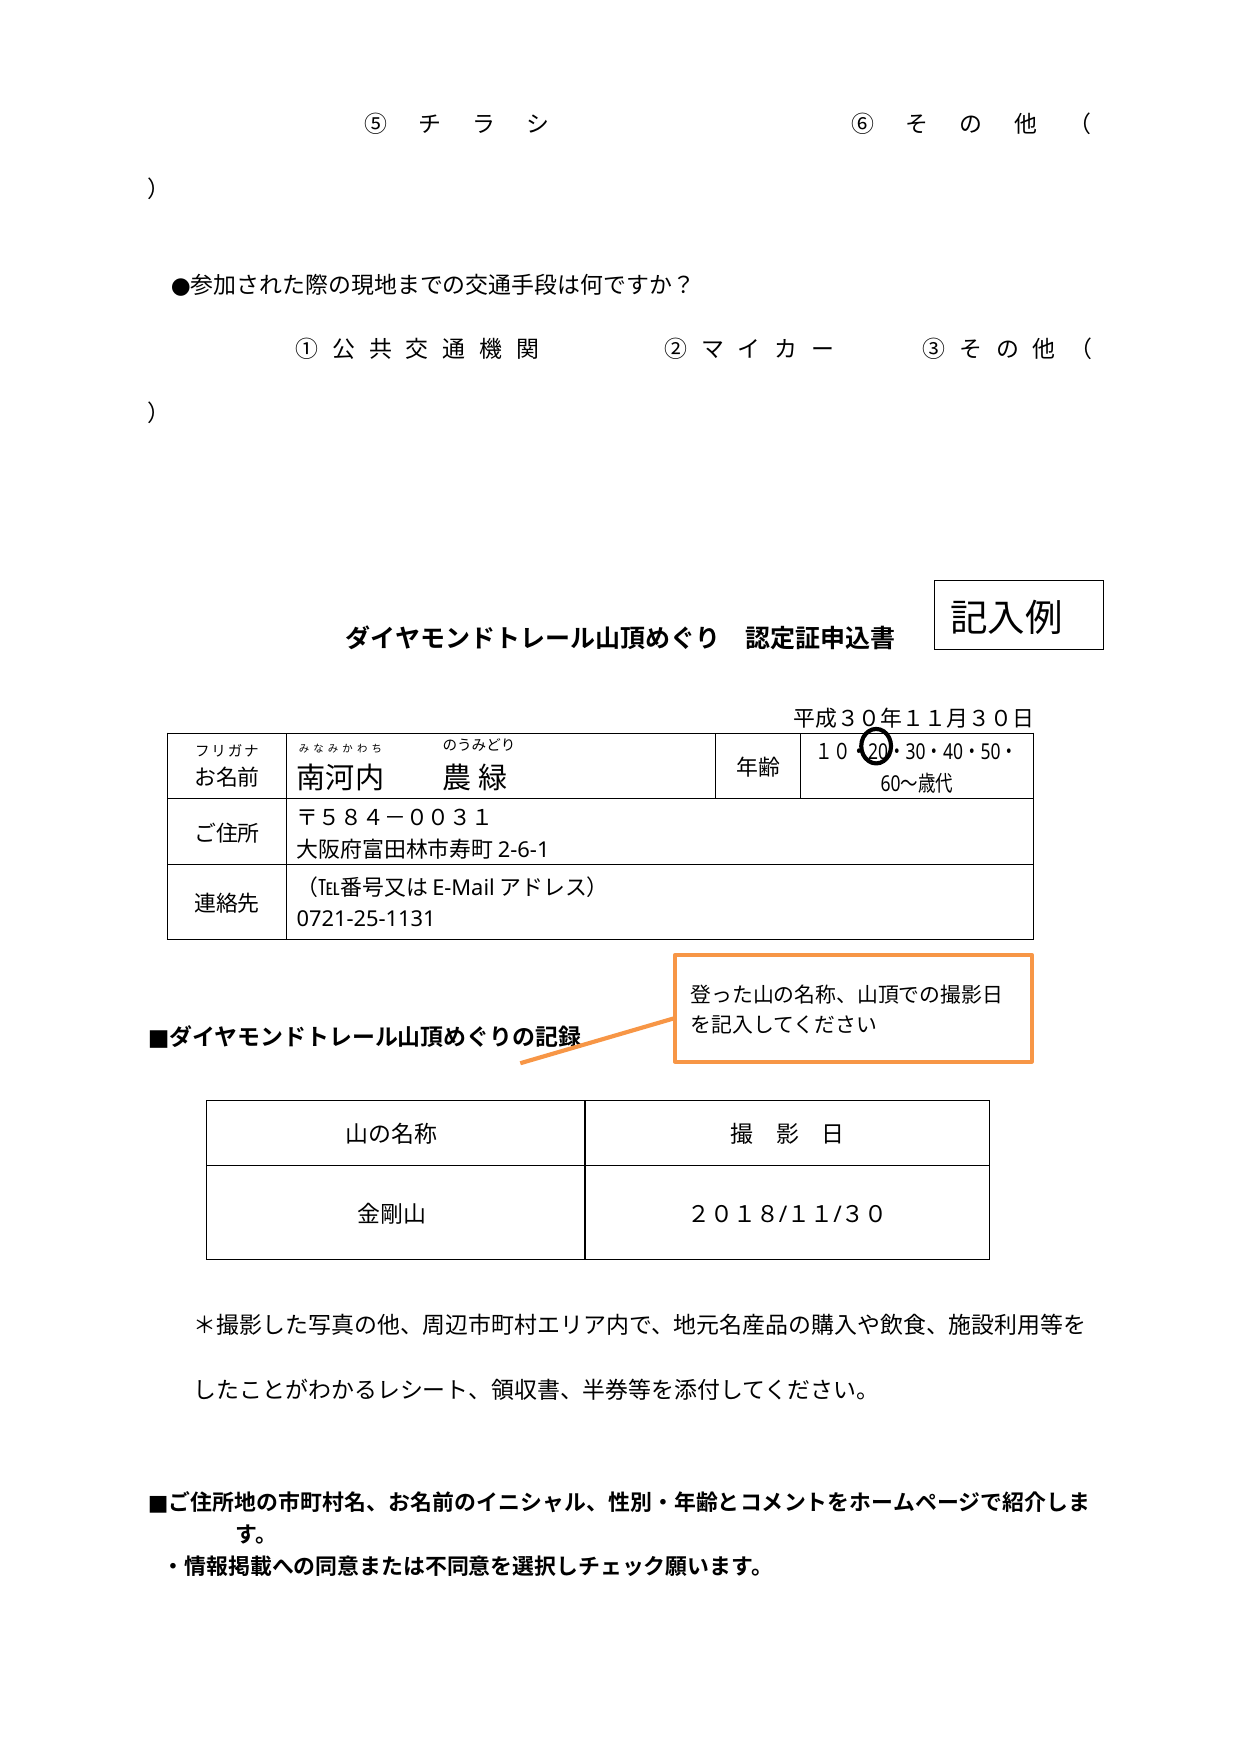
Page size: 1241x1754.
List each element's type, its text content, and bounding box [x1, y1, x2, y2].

text ①公共交通機関 ②マイカー ③その他（ ） [148, 316, 1092, 444]
table_header 山の名称 [207, 1101, 584, 1165]
text ■ご住所地の市町村名、お名前のイニシャル、性別・年齢とコメントをホームページで紹介します。 [148, 1484, 1092, 1549]
table_header 撮 影 日 [586, 1101, 989, 1165]
table_header 年齢 [716, 734, 800, 798]
text したことがわかるレシート、領収書、半券等を添付してください。 [148, 1356, 1092, 1420]
table_cell （℡番号又はE-Mailアドレス） 0721-25-1131 [287, 865, 1033, 938]
text ・情報掲載への同意または不同意を選択しチェック願います。 [148, 1549, 1092, 1581]
text ＊撮影した写真の他、周辺市町村エリア内で、地元名産品の購入や飲食、施設利用等を [148, 1292, 1092, 1356]
table_cell ご住所 [168, 799, 286, 864]
text ダイヤモンドトレール山頂めぐり 認定証申込書 [148, 604, 1092, 668]
table_header [287, 734, 715, 798]
table_cell 金剛山 [207, 1166, 584, 1259]
text 平成３０年１１月３０日 [148, 701, 1092, 733]
text ■ダイヤモンドトレール山頂めぐりの記録 [148, 1004, 1092, 1068]
table_cell 連絡先 [168, 865, 286, 938]
table_header １０・20・30・40・50・60～歳代 [801, 734, 1033, 798]
table_header [168, 734, 286, 798]
table_cell 〒５８４－００３１ 大阪府富田林市寿町2-6-1 [287, 799, 1033, 864]
text ⑤チラシ ⑥その他（ ） [148, 91, 1092, 219]
text ●参加された際の現地までの交通手段は何ですか？ [148, 251, 1092, 316]
table_cell ２０１８/１１/３０ [586, 1166, 989, 1259]
